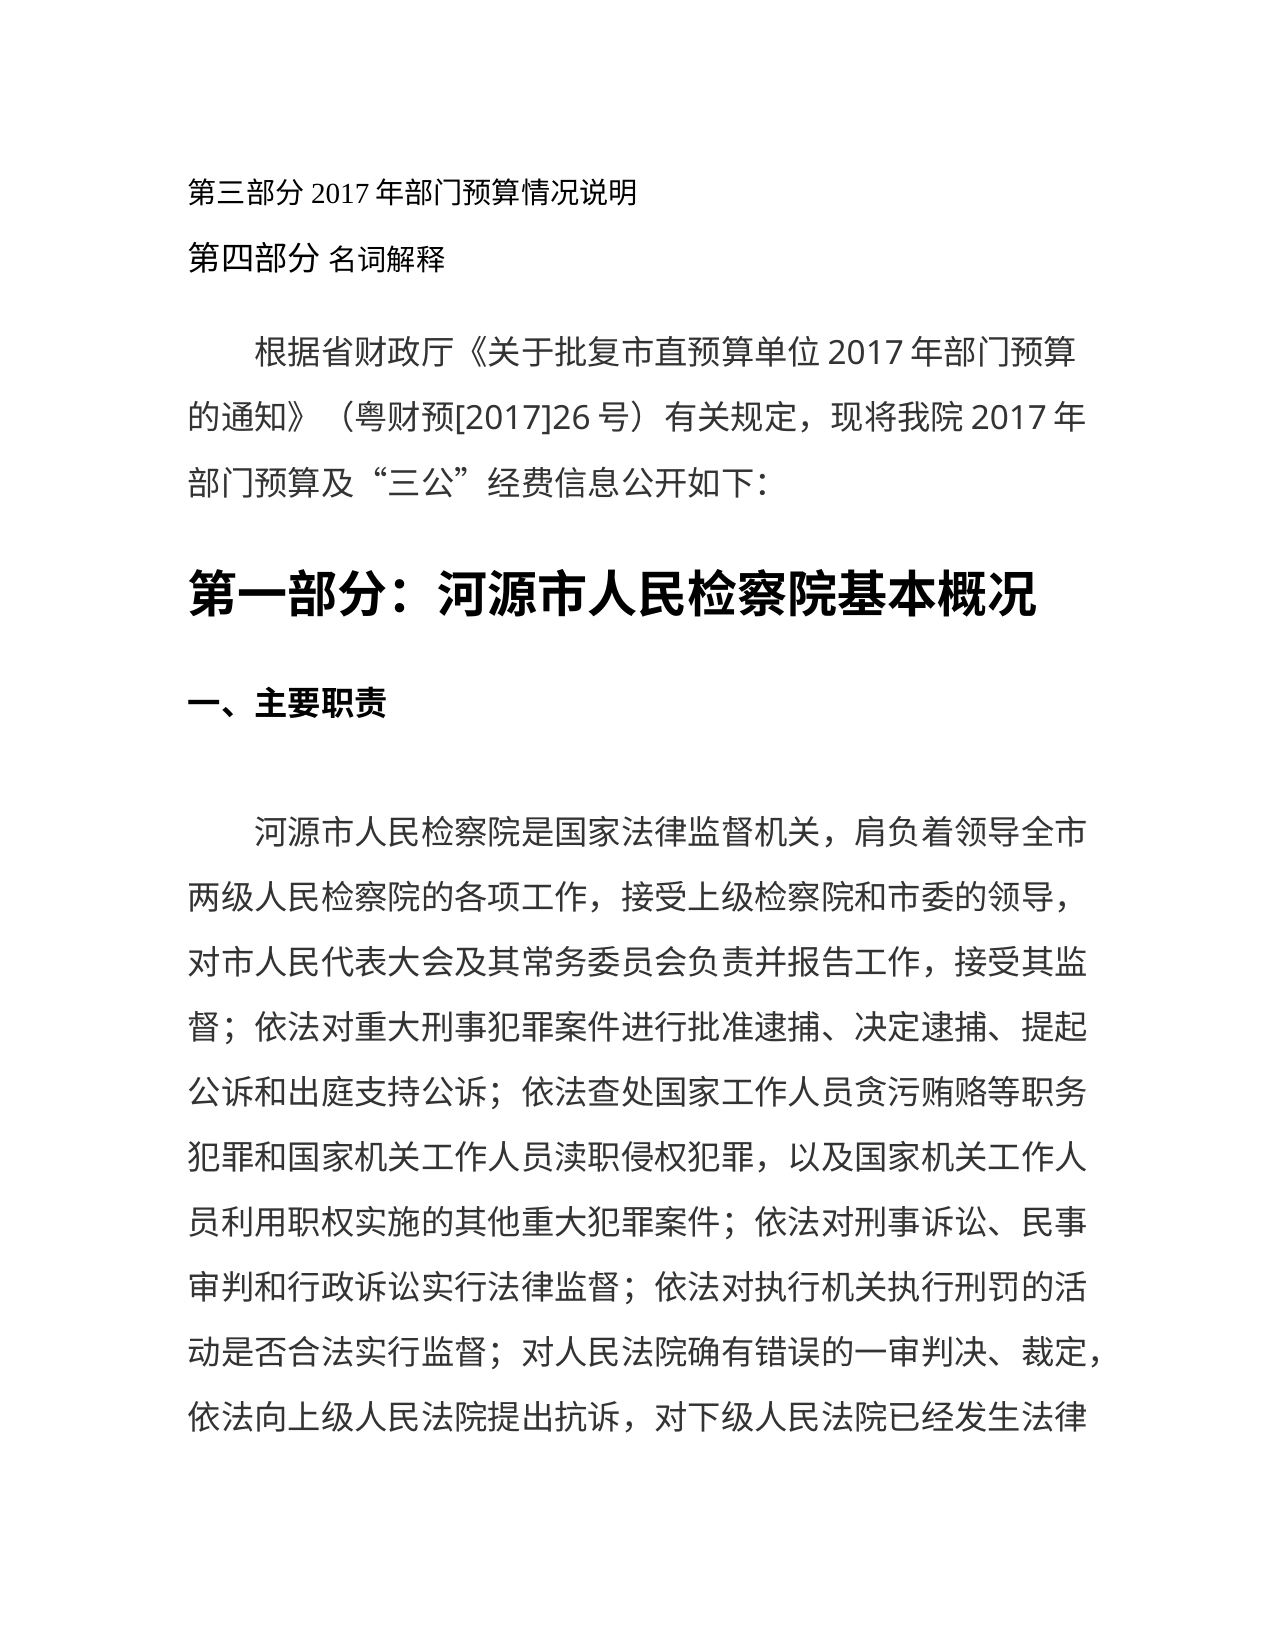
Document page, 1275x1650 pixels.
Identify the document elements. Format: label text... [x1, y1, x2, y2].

text 根据省财政厅《关于批复市直预算单位2017年部门预算的通知》（粤财预[2017]26号）有关规定，现将我院2017年部门预算及“三公”经费信息公开如下： [187, 318, 1087, 513]
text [187, 798, 1087, 1448]
subtitle 第一部分：河源市人民检察院基本概况 [187, 542, 1087, 639]
list 2017年部门预算情况说明 [187, 159, 1087, 224]
subtitle 一、主要职责 [187, 669, 1087, 734]
list 名词解释 [187, 224, 1087, 289]
